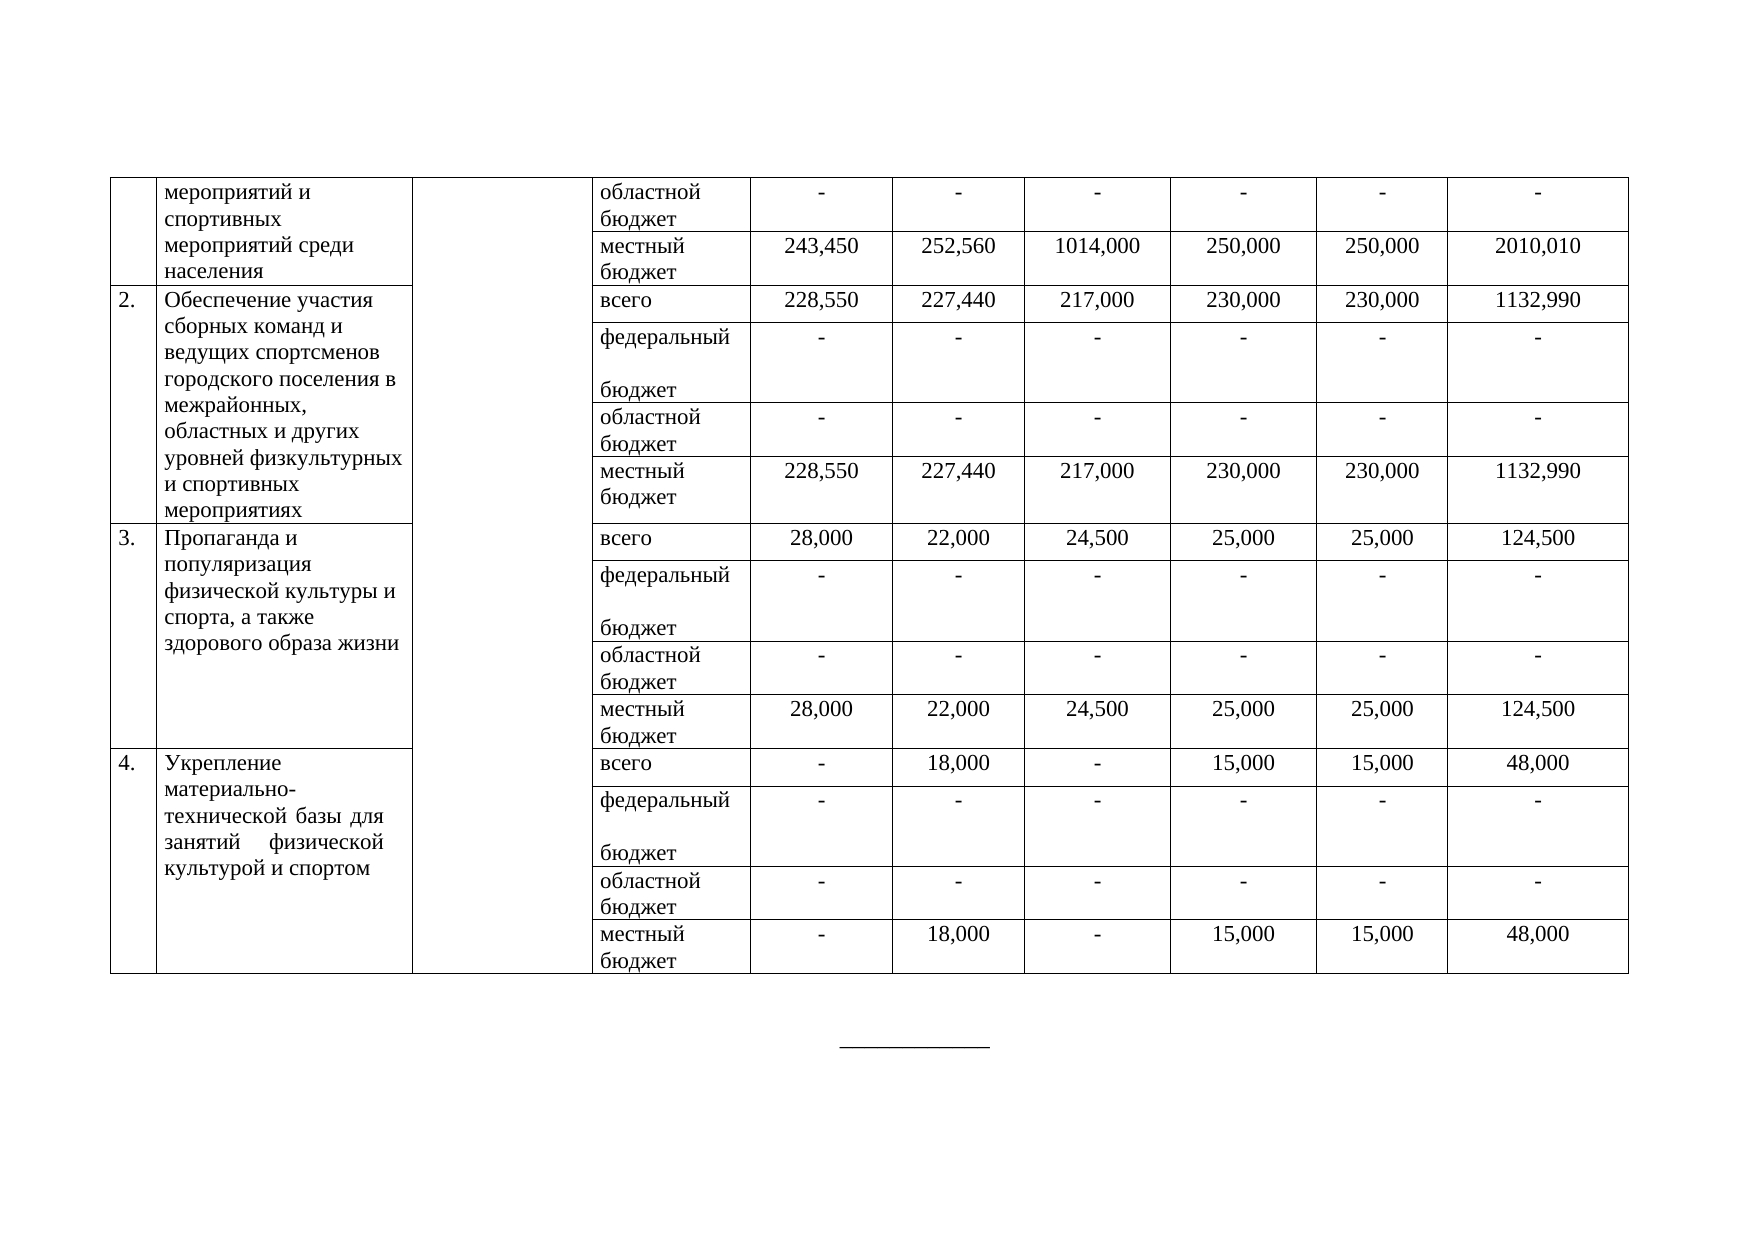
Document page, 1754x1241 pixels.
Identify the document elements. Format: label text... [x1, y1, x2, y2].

table_cell 3. [111, 524, 156, 748]
table_cell - [1448, 178, 1628, 231]
table_cell 227,440 [893, 457, 1024, 523]
table_cell - [893, 561, 1024, 641]
table_cell 15,000 [1317, 749, 1447, 786]
table_cell 25,000 [1171, 524, 1316, 560]
table_cell - [1171, 787, 1316, 866]
table_cell 124,500 [1448, 695, 1628, 748]
table_cell - [1025, 561, 1170, 641]
table_cell 250,000 [1317, 232, 1447, 285]
table_cell 230,000 [1171, 457, 1316, 523]
table_cell 250,000 [1171, 232, 1316, 285]
table_cell 4. [111, 749, 156, 973]
table_cell - [1448, 323, 1628, 402]
table_cell 25,000 [1317, 695, 1447, 748]
table_cell - [751, 867, 892, 919]
table_cell - [1171, 561, 1316, 641]
table_cell - [893, 642, 1024, 694]
table_cell федеральный бюджет [593, 787, 750, 866]
table_cell 25,000 [1317, 524, 1447, 560]
table_cell - [1448, 561, 1628, 641]
table_cell 24,500 [1025, 695, 1170, 748]
table_cell 252,560 [893, 232, 1024, 285]
table_cell 217,000 [1025, 286, 1170, 322]
table_cell - [1171, 323, 1316, 402]
table_cell 2010,010 [1448, 232, 1628, 285]
table_cell 230,000 [1171, 286, 1316, 322]
table_cell - [1171, 867, 1316, 919]
text ____________ [118, 1022, 1636, 1051]
table_cell 230,000 [1317, 457, 1447, 523]
table_cell 124,500 [1448, 524, 1628, 560]
table_cell 230,000 [1317, 286, 1447, 322]
table_cell 48,000 [1448, 749, 1628, 786]
table_cell местный бюджет [593, 457, 750, 523]
table_cell - [1317, 787, 1447, 866]
table_cell 48,000 [1448, 920, 1628, 973]
table_cell областной бюджет [593, 642, 750, 694]
table_cell 1014,000 [1025, 232, 1170, 285]
table_cell - [1448, 787, 1628, 866]
table_cell - [751, 920, 892, 973]
table_cell 15,000 [1171, 920, 1316, 973]
table_cell всего [593, 749, 750, 786]
table_cell - [1317, 178, 1447, 231]
table_cell - [1317, 403, 1447, 456]
table_cell Пропаганда и популяризация физической культуры и спорта, а также здорового образа жизни [157, 524, 412, 748]
table_cell 25,000 [1171, 695, 1316, 748]
table_cell - [751, 787, 892, 866]
table_cell 24,500 [1025, 524, 1170, 560]
table_cell - [751, 323, 892, 402]
table_cell 22,000 [893, 695, 1024, 748]
table_cell - [1317, 867, 1447, 919]
table_cell областной бюджет [593, 403, 750, 456]
table_cell - [1025, 323, 1170, 402]
table_cell - [751, 561, 892, 641]
table_cell - [1171, 403, 1316, 456]
table_cell 2. [111, 286, 156, 523]
table_cell 227,440 [893, 286, 1024, 322]
table_cell 243,450 [751, 232, 892, 285]
table_cell - [1448, 867, 1628, 919]
table_cell Обеспечение участия сборных команд и ведущих спортсменов городского поселения в межрайонных, областных и других уровней физкультурных и спортивных мероприятиях [157, 286, 412, 523]
table_cell 28,000 [751, 524, 892, 560]
table_cell - [1025, 867, 1170, 919]
table_cell 15,000 [1171, 749, 1316, 786]
table_cell 1132,990 [1448, 457, 1628, 523]
table_cell - [1448, 403, 1628, 456]
table_cell 18,000 [893, 749, 1024, 786]
table_cell 1132,990 [1448, 286, 1628, 322]
table_cell - [893, 323, 1024, 402]
table_cell - [1025, 749, 1170, 786]
table_cell федеральный бюджет [593, 561, 750, 641]
table_cell - [893, 787, 1024, 866]
table_cell областной бюджет [593, 178, 750, 231]
table_cell 28,000 [751, 695, 892, 748]
table_cell - [1025, 642, 1170, 694]
table_cell - [1448, 642, 1628, 694]
table_cell - [751, 403, 892, 456]
table_cell всего [593, 286, 750, 322]
table_cell 22,000 [893, 524, 1024, 560]
table_cell - [1171, 178, 1316, 231]
table_cell местный бюджет [593, 232, 750, 285]
table_cell - [893, 178, 1024, 231]
table_cell 228,550 [751, 457, 892, 523]
table_cell - [751, 642, 892, 694]
table_cell местный бюджет [593, 920, 750, 973]
table_cell местный бюджет [593, 695, 750, 748]
table_cell 217,000 [1025, 457, 1170, 523]
table_cell областной бюджет [593, 867, 750, 919]
table_cell - [751, 749, 892, 786]
table_cell - [1317, 323, 1447, 402]
table_cell - [1025, 920, 1170, 973]
table_cell - [1025, 787, 1170, 866]
table_cell всего [593, 524, 750, 560]
table_cell 228,550 [751, 286, 892, 322]
table_cell - [1025, 403, 1170, 456]
table_cell 15,000 [1317, 920, 1447, 973]
table_cell Укрепление материально-технической базы для занятий физической культурой и спортом [157, 749, 412, 973]
table_cell - [751, 178, 892, 231]
table_cell - [1171, 642, 1316, 694]
table_cell 18,000 [893, 920, 1024, 973]
table_cell - [1317, 561, 1447, 641]
table_cell - [893, 403, 1024, 456]
table_cell - [893, 867, 1024, 919]
table_cell федеральный бюджет [593, 323, 750, 402]
table_cell - [1025, 178, 1170, 231]
table_cell - [1317, 642, 1447, 694]
